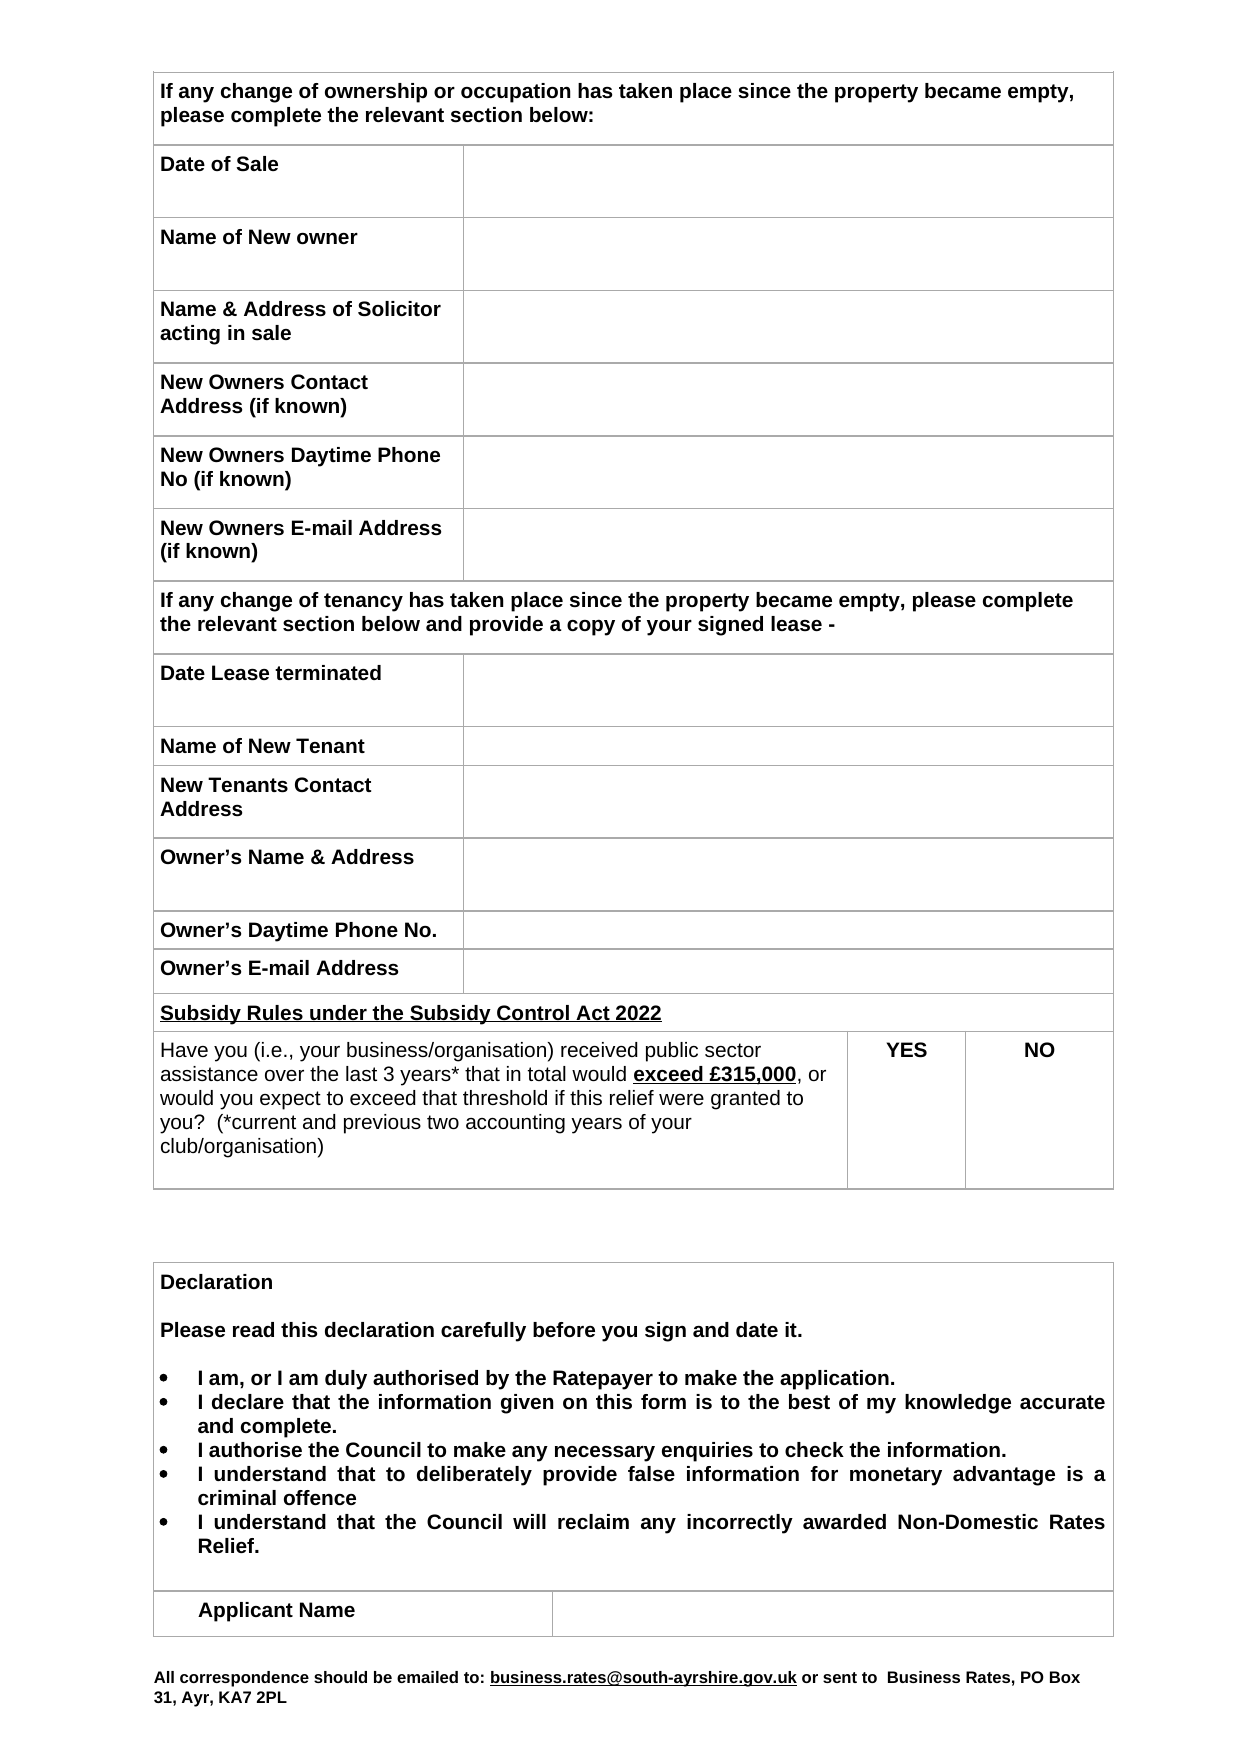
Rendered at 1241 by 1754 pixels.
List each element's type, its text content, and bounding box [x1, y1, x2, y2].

table_cell New Owners Contact Address (if known) [154, 364, 463, 435]
table_cell New Tenants Contact Address [154, 766, 463, 837]
table_cell Applicant Name [154, 1592, 552, 1636]
table_cell Date of Sale [154, 146, 463, 217]
table_cell [464, 912, 1113, 948]
table_cell Date Lease terminated [154, 655, 463, 726]
table_cell Name of New owner [154, 218, 463, 289]
table_cell [464, 146, 1113, 217]
table_cell [464, 950, 1113, 992]
table_cell If any change of ownership or occupation has taken place since the property became empty, please complete the relevant section below: [154, 73, 1113, 144]
table_cell Name & Address of Solicitor acting in sale [154, 291, 463, 362]
table_cell [464, 291, 1113, 362]
table_cell New Owners Daytime Phone No (if known) [154, 437, 463, 508]
table_cell Have you (i.e., your business/organisation) received public sector assistance over the last 3 years* that in total would exceed £315,000, or would you expect to exceed that threshold if this relief were granted to you? (*current and previous two accounting years of your club/organisation) [154, 1032, 847, 1188]
table_cell Name of New Tenant [154, 727, 463, 764]
table_cell If any change of tenancy has taken place since the property became empty, please complete the relevant section below and provide a copy of your signed lease - [154, 582, 1113, 653]
table_cell Owner’s E-mail Address [154, 950, 463, 992]
table_header Declaration Please read this declaration carefully before you sign and date it. I am, or I am duly authorised by the Ratepayer to make the application. I declare that the information given on this form is to the best of my knowledge accurate and complete. I authorise the Council to make any necessary enquiries to check the information. I understand that to deliberately provide false information for monetary advantage is a criminal offence I understand that the Council will reclaim any incorrectly awarded Non-Domestic Rates Relief. [154, 1263, 1113, 1590]
table_cell [464, 655, 1113, 726]
table_cell [464, 437, 1113, 508]
table_cell [464, 509, 1113, 580]
table_cell [464, 839, 1113, 910]
table_cell [464, 727, 1113, 764]
table_cell [464, 766, 1113, 837]
table_cell NO [966, 1032, 1113, 1188]
table_cell New Owners E-mail Address (if known) [154, 509, 463, 580]
table_cell YES [848, 1032, 965, 1188]
table_cell [464, 364, 1113, 435]
table_cell Subsidy Rules under the Subsidy Control Act 2022 [154, 994, 1113, 1031]
table_cell Owner’s Name & Address [154, 839, 463, 910]
table_cell [553, 1592, 1113, 1636]
table_cell Owner’s Daytime Phone No. [154, 912, 463, 948]
table_cell [464, 218, 1113, 289]
